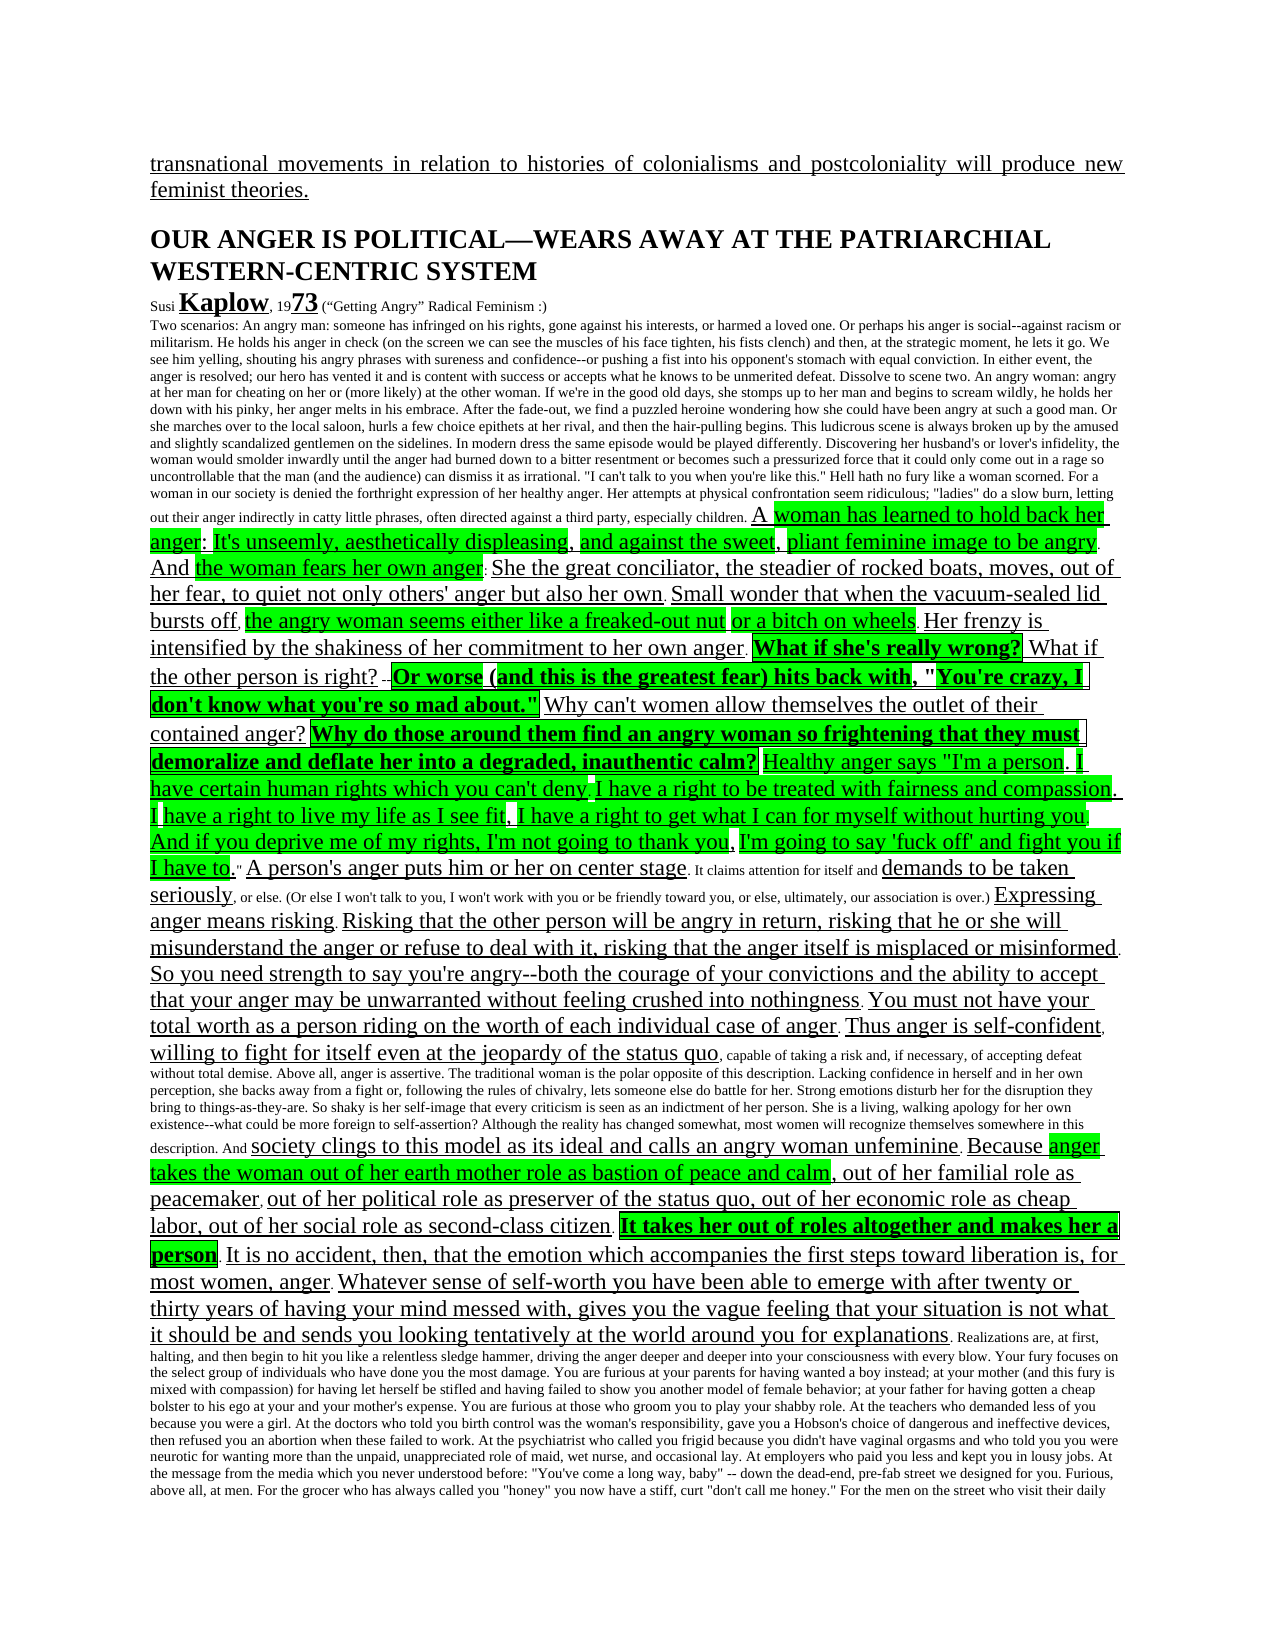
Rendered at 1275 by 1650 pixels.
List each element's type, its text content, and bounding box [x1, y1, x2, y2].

text Susi Kaplow, 1973 (“Getting Angry” Radical Feminism :) [150, 286, 1125, 317]
subtitle OUR ANGER IS POLITICAL—WEARS AWAY AT THE PATRIARCHIAL WESTERN-CENTRIC SYSTEM [150, 223, 1125, 286]
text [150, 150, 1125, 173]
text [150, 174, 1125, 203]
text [150, 317, 1125, 1498]
